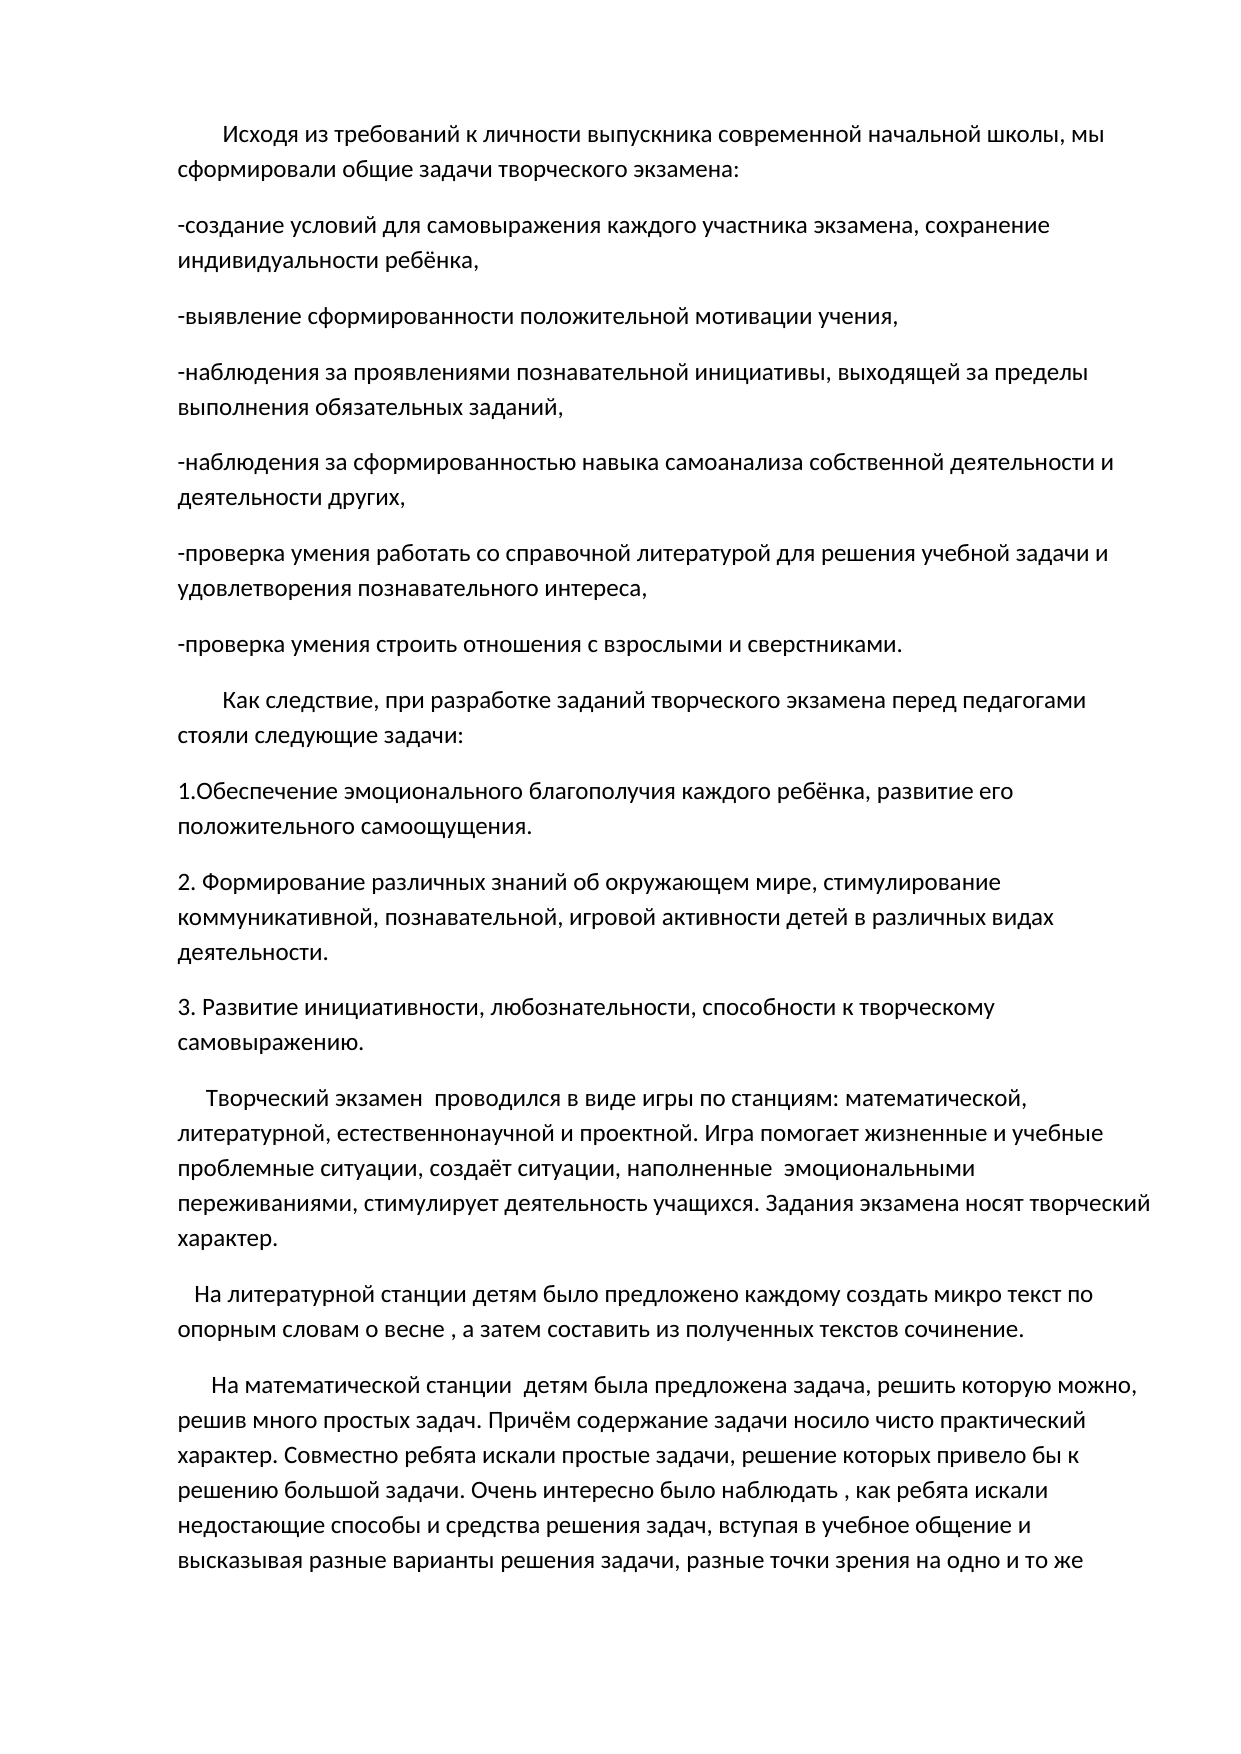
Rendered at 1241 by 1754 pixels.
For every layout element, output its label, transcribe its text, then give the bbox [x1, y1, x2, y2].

text -наблюдения за проявлениями познавательной инициативы, выходящей за пределы выполнения обязательных заданий, [177, 356, 1152, 421]
text Творческий экзамен проводился в виде игры по станциям: математической, литературной, естественнонаучной и проектной. Игра помогает жизненные и учебные проблемные ситуации, создаёт ситуации, наполненные эмоциональными переживаниями, стимулирует деятельность учащихся. Задания экзамена носят творческий характер. [177, 1082, 1152, 1253]
text Исходя из требований к личности выпускника современной начальной школы, мы сформировали общие задачи творческого экзамена: [177, 118, 1152, 184]
text -наблюдения за сформированностью навыка самоанализа собственной деятельности и деятельности других, [177, 446, 1152, 512]
text -выявление сформированности положительной мотивации учения, [177, 300, 1152, 330]
text 2. Формирование различных знаний об окружающем мире, стимулирование коммуникативной, познавательной, игровой активности детей в различных видах деятельности. [177, 866, 1152, 966]
text 1.Обеспечение эмоционального благополучия каждого ребёнка, развитие его положительного самоощущения. [177, 775, 1152, 840]
text -проверка умения работать со справочной литературой для решения учебной задачи и удовлетворения познавательного интереса, [177, 537, 1152, 603]
text На литературной станции детям было предложено каждому создать микро текст по опорным словам о весне , а затем составить из полученных текстов сочинение. [177, 1278, 1152, 1344]
text Как следствие, при разработке заданий творческого экзамена перед педагогами стояли следующие задачи: [177, 684, 1152, 749]
text -проверка умения строить отношения с взрослыми и сверстниками. [177, 628, 1152, 659]
text 3. Развитие инициативности, любознательности, способности к творческому самовыражению. [177, 991, 1152, 1057]
text На математической станции детям была предложена задача, решить которую можно, решив много простых задач. Причём содержание задачи носило чисто практический характер. Совместно ребята искали простые задачи, решение которых привело бы к решению большой задачи. Очень интересно было наблюдать , как ребята искали недостающие способы и средства решения задач, вступая в учебное общение и высказывая разные варианты решения задачи, разные точки зрения на одно и то же [177, 1369, 1152, 1574]
text -создание условий для самовыражения каждого участника экзамена, сохранение индивидуальности ребёнка, [177, 209, 1152, 274]
